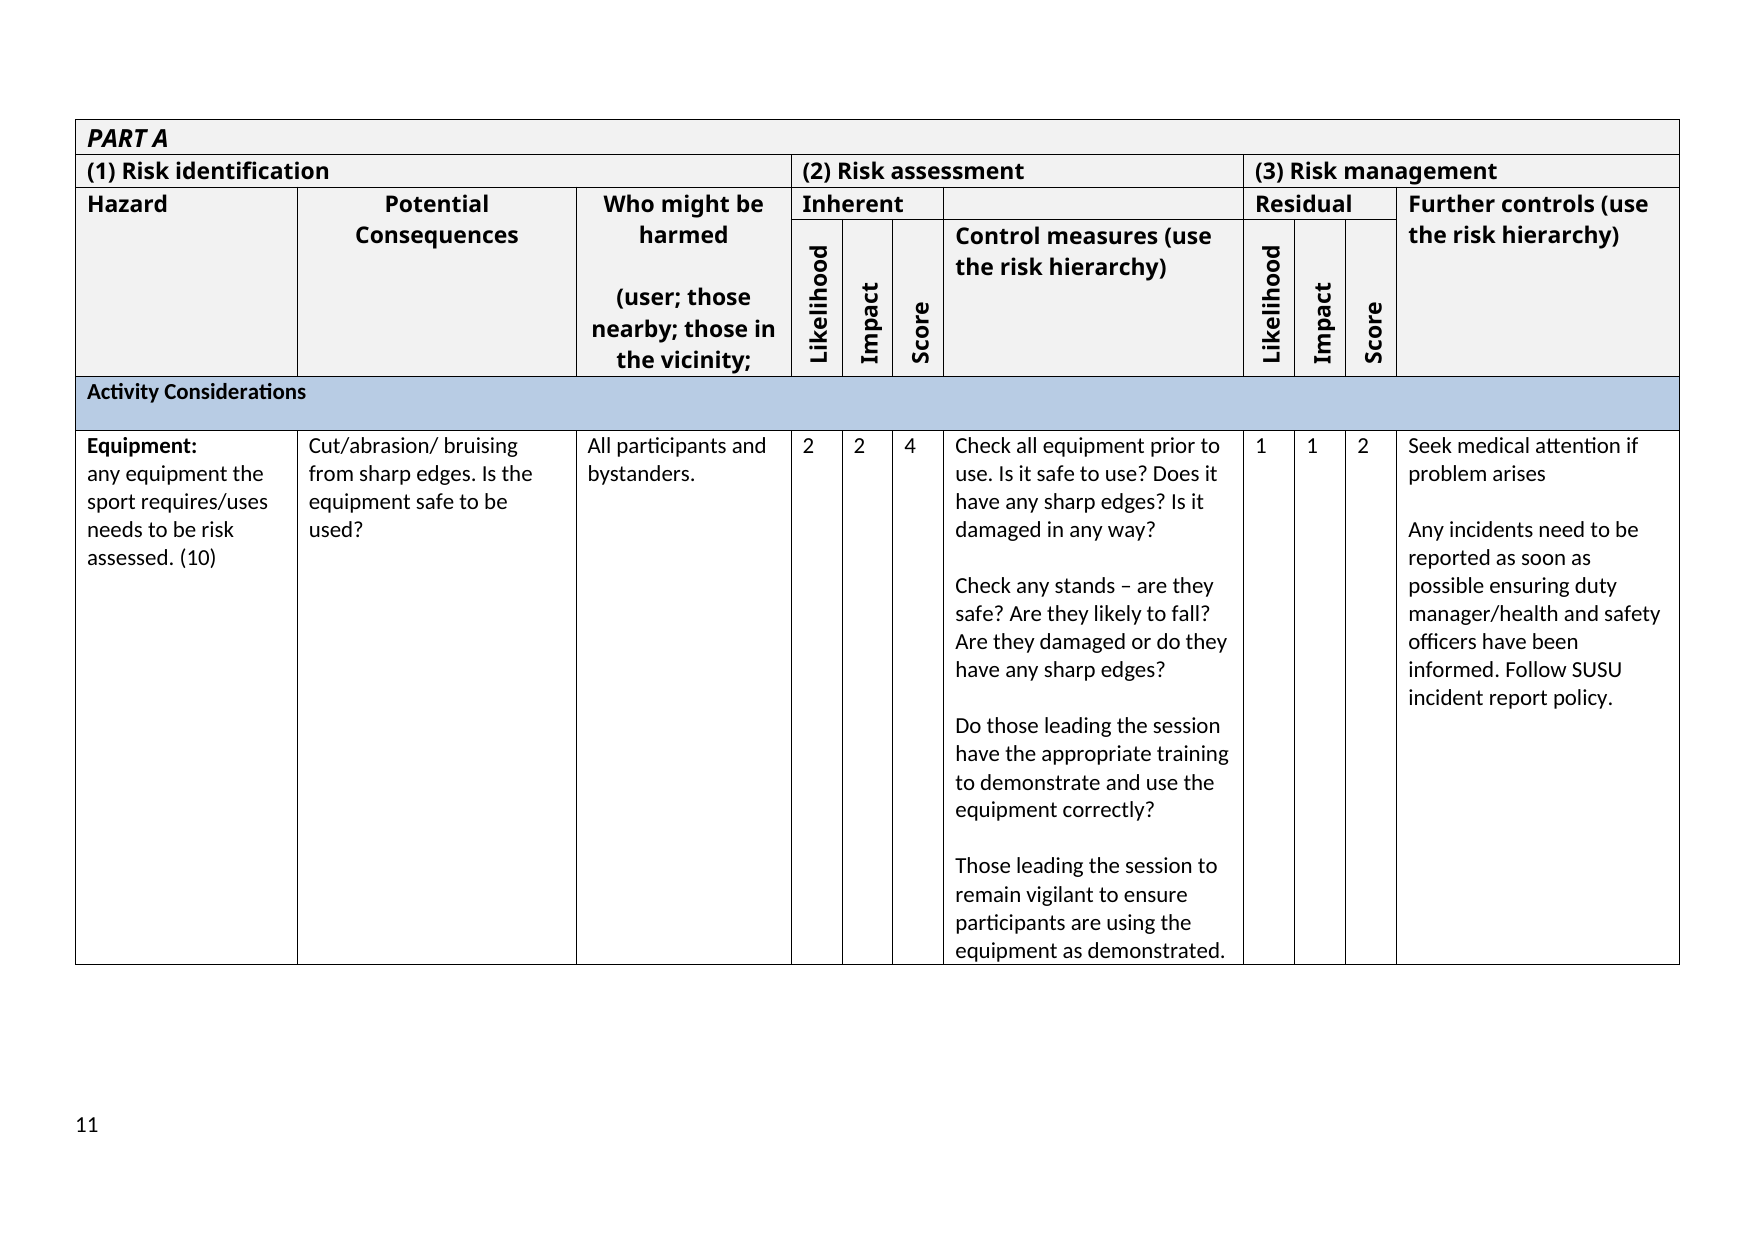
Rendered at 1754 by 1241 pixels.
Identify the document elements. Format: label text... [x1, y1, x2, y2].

table_cell Further controls (use the risk hierarchy) [1397, 188, 1679, 376]
table_cell Score [1346, 220, 1396, 376]
table_cell (2) Risk assessment [792, 155, 1243, 187]
table_cell Equipment: any equipment the sport requires/uses needs to be risk assessed. (10) [76, 431, 297, 964]
table_cell Inherent [792, 188, 943, 219]
table_cell Residual [1244, 188, 1396, 219]
table_cell Impact [1295, 220, 1345, 376]
table_cell 1 [1295, 431, 1345, 964]
table_cell All participants and bystanders. [577, 431, 791, 964]
table_cell 2 [792, 431, 842, 964]
table_cell [944, 188, 1243, 219]
table_cell 2 [1346, 431, 1396, 964]
table_cell 4 [893, 431, 943, 964]
table_cell 2 [843, 431, 892, 964]
table_cell Control measures (use the risk hierarchy) [944, 220, 1243, 376]
table_cell Likelihood [792, 220, 842, 376]
table_cell (1) Risk identification [76, 155, 791, 187]
table_cell Activity Considerations [76, 377, 1679, 430]
table_cell Potential Consequences [298, 188, 576, 376]
table_cell Likelihood [1244, 220, 1294, 376]
table_cell Hazard [76, 188, 297, 376]
table_cell Cut/abrasion/ bruising from sharp edges. Is the equipment safe to be used? [298, 431, 576, 964]
table_cell Seek medical attention if problem arises Any incidents need to be reported as soon as possible ensuring duty manager/health and safety officers have been informed. Follow SUSU incident report policy. [1397, 431, 1679, 964]
table_header PART A [76, 120, 1679, 154]
table_cell 1 [1244, 431, 1294, 964]
table_cell Score [893, 220, 943, 376]
table_cell Impact [843, 220, 892, 376]
table_cell (3) Risk management [1244, 155, 1679, 187]
table_cell Who might be harmed (user; those nearby; those in the vicinity; members of the public) [577, 188, 791, 376]
table_cell Check all equipment prior to use. Is it safe to use? Does it have any sharp edges? Is it damaged in any way? Check any stands – are they safe? Are they likely to fall? Are they damaged or do they have any sharp edges? Do those leading the session have the appropriate training to demonstrate and use the equipment correctly? Those leading the session to remain vigilant to ensure participants are using the equipment as demonstrated. [944, 431, 1243, 964]
